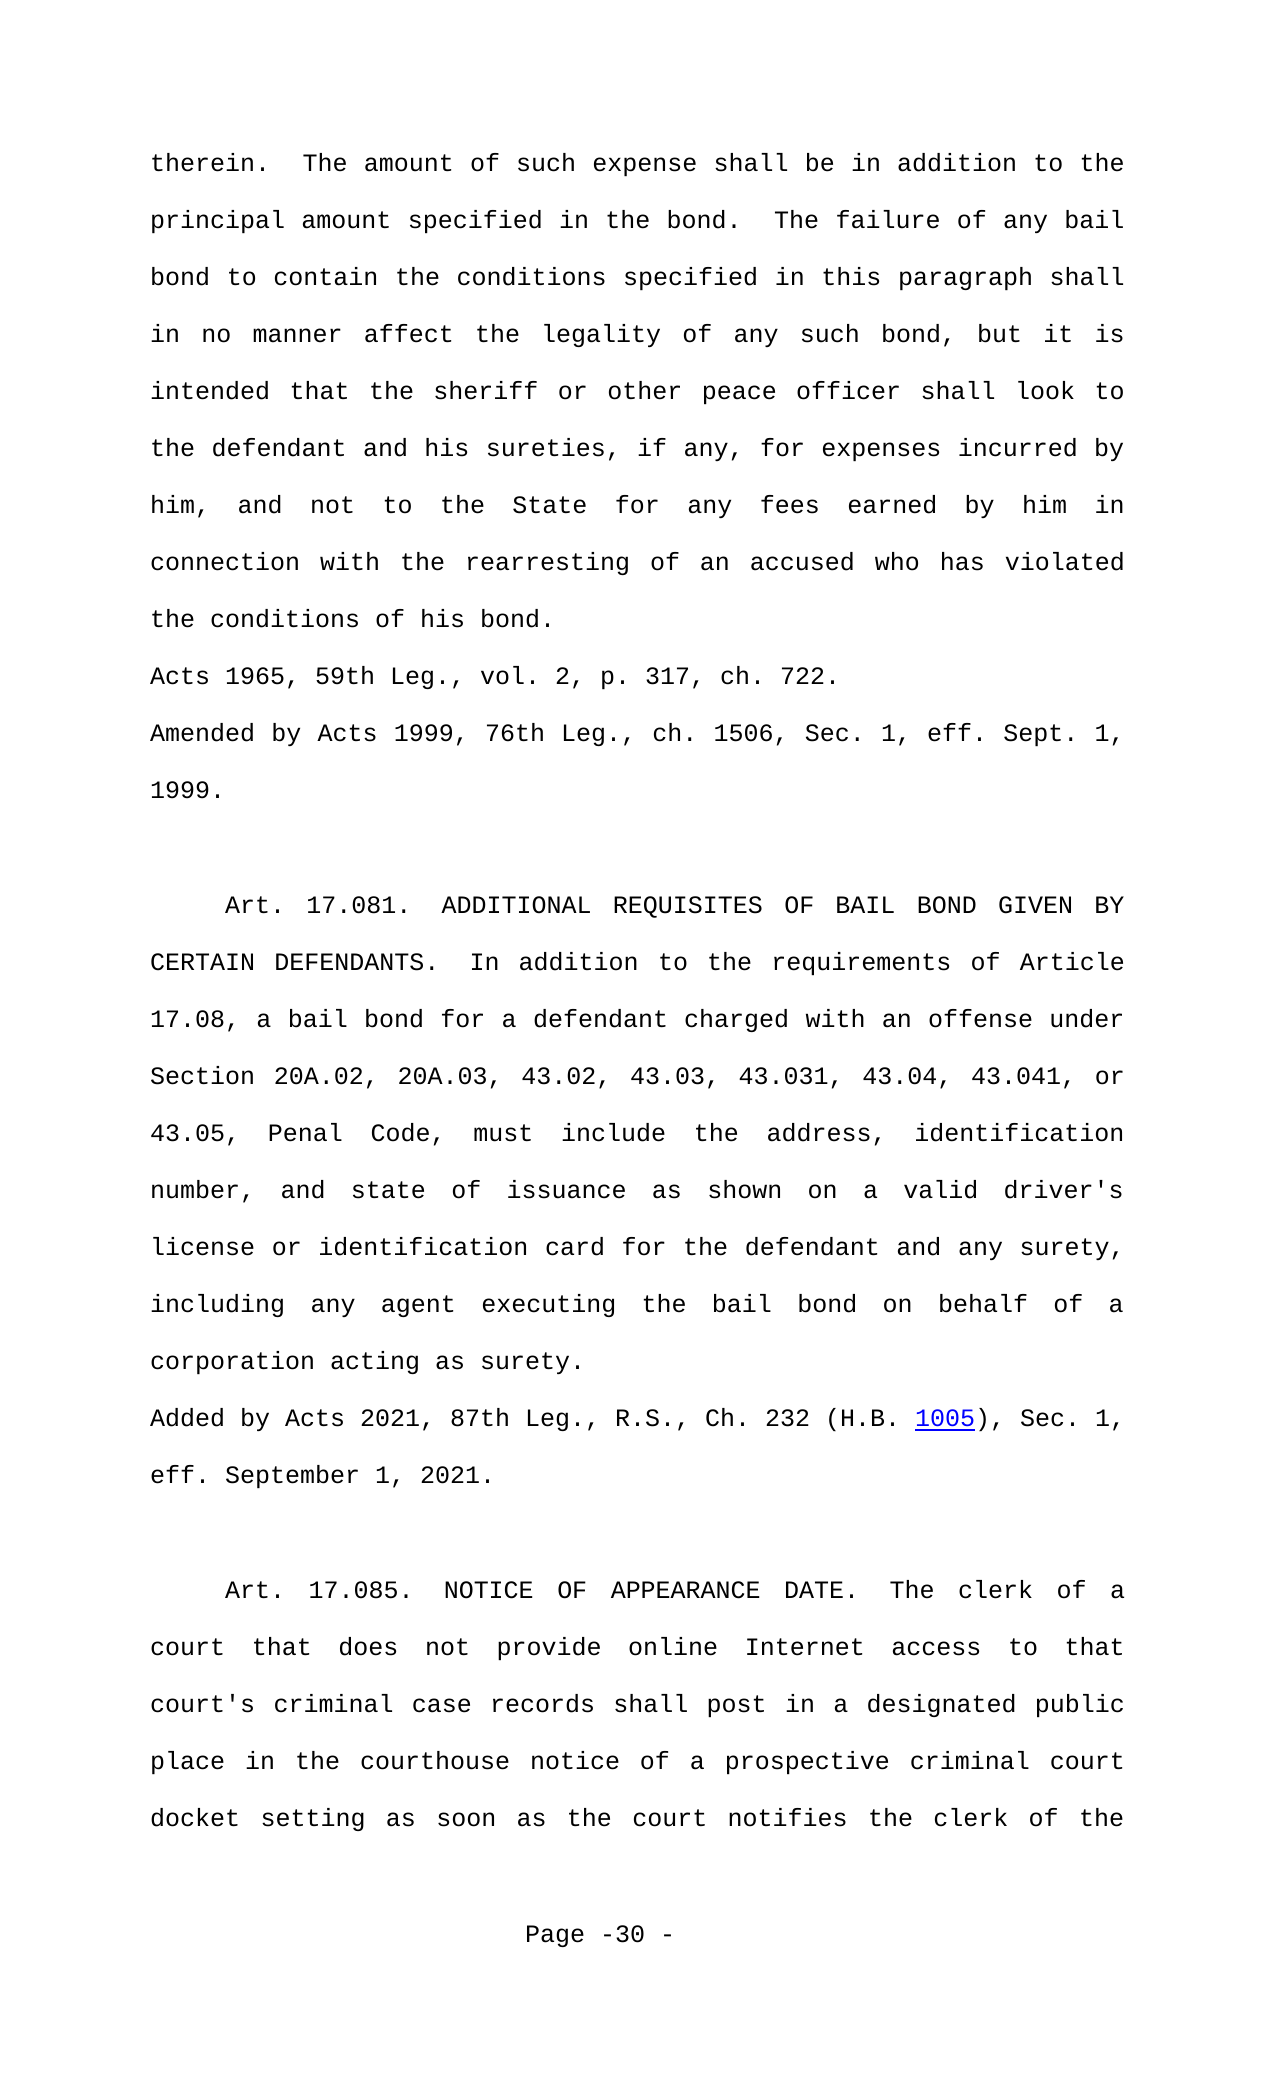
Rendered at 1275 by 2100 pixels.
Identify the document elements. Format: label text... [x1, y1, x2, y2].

text Amended by Acts 1999, 76th Leg., ch. 1506, Sec. 1, eff. Sept. 1, 1999. [150, 721, 1125, 806]
text Acts 1965, 59th Leg., vol. 2, p. 317, ch. 722. [150, 664, 1125, 692]
text Added by Acts 2021, 87th Leg., R.S., Ch. 232 (H.B. 1005), Sec. 1, eff. September 1, 2021. [150, 1406, 1125, 1491]
text Art. 17.081. ADDITIONAL REQUISITES OF BAIL BOND GIVEN BY CERTAIN DEFENDANTS. In addition to the requirements of Article 17.08, a bail bond for a defendant charged with an offense under Section 20A.02, 20A.03, 43.02, 43.03, 43.031, 43.04, 43.041, or 43.05, Penal Code, must include the address, identification number, and state of issuance as shown on a valid driver's license or identification card for the defendant and any surety, including any agent executing the bail bond on behalf of a corporation acting as surety. [150, 892, 1125, 1377]
